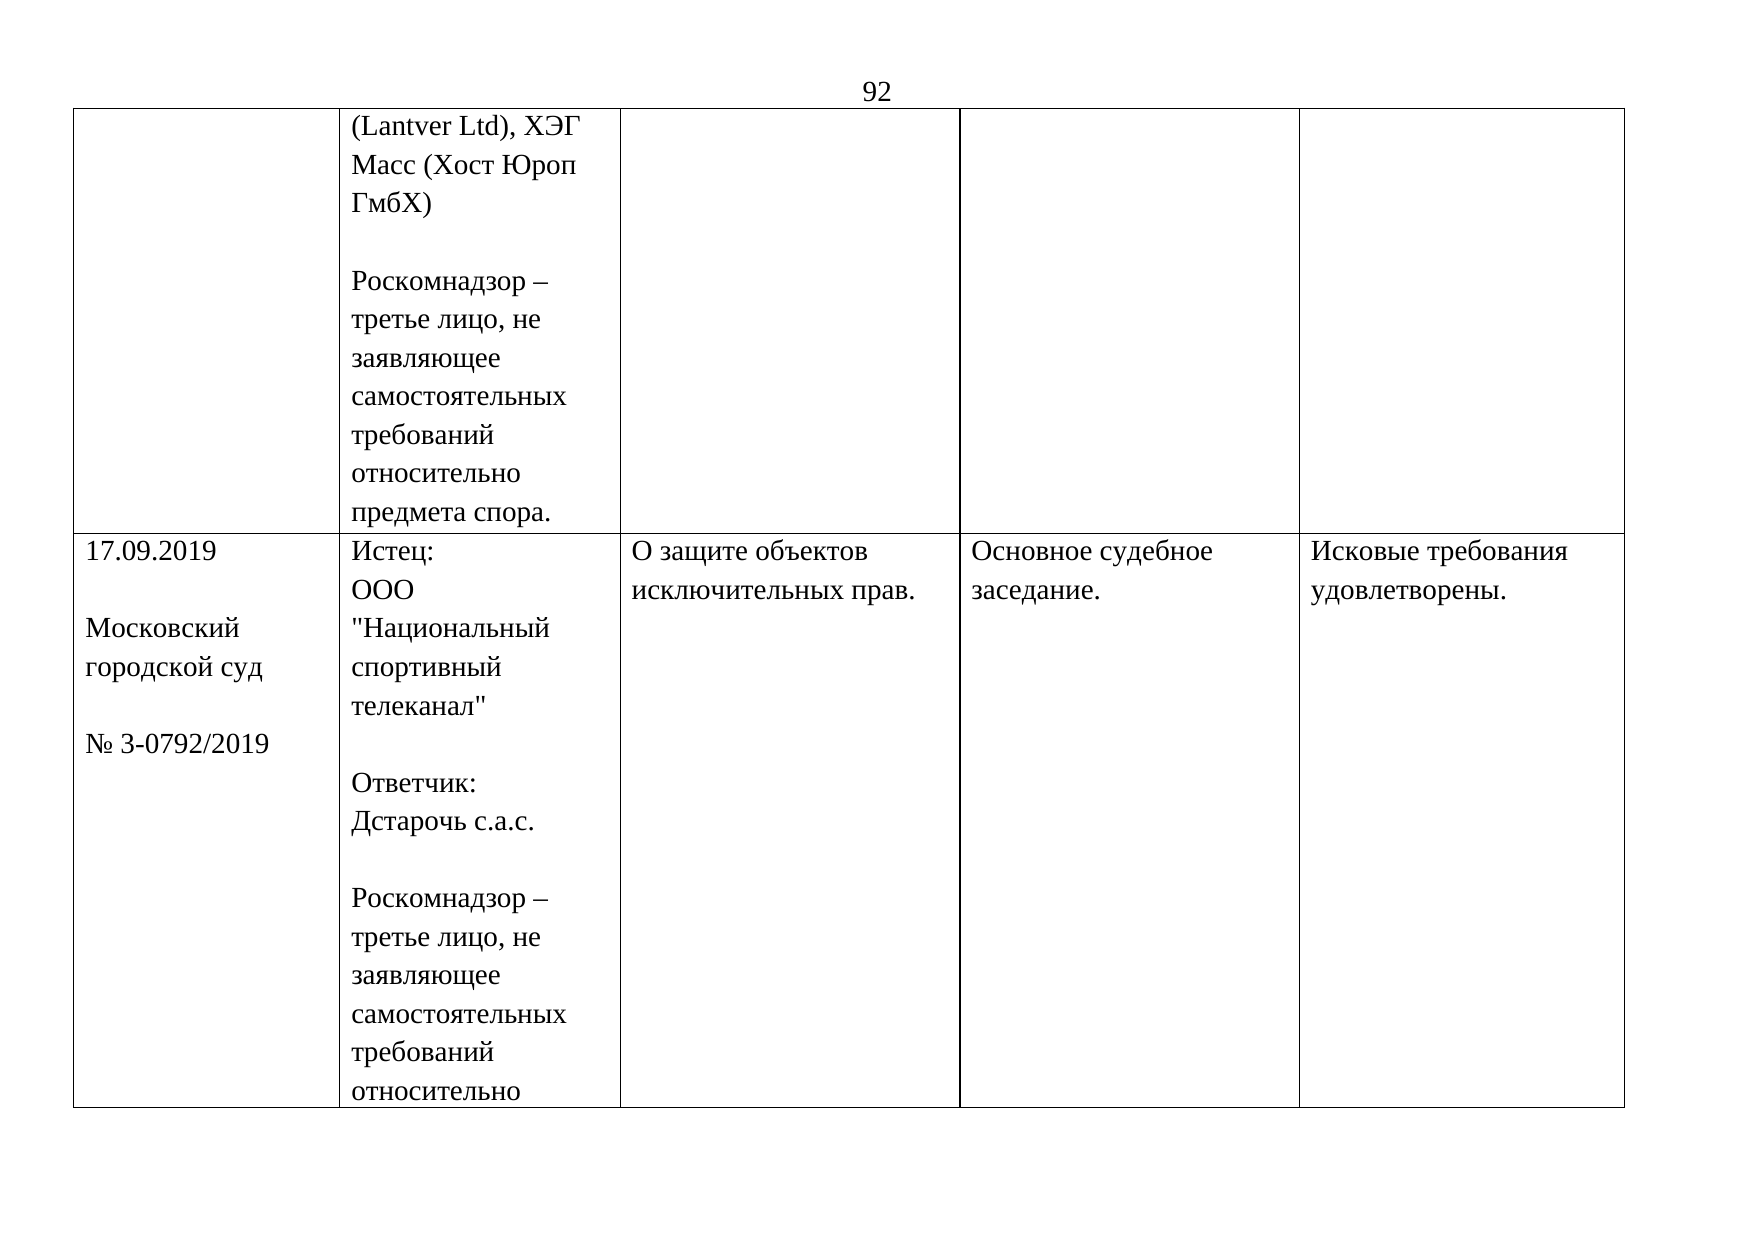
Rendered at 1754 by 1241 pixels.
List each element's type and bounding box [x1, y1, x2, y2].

table_cell [621, 109, 959, 532]
table_cell [340, 109, 620, 532]
table_cell [1300, 534, 1624, 1107]
table_cell [621, 534, 959, 1107]
table_cell [1300, 109, 1624, 532]
table_cell [961, 534, 1299, 1107]
table_cell [74, 109, 339, 532]
table_cell [340, 534, 620, 1107]
table_cell [74, 534, 339, 1107]
table_cell [961, 109, 1299, 532]
